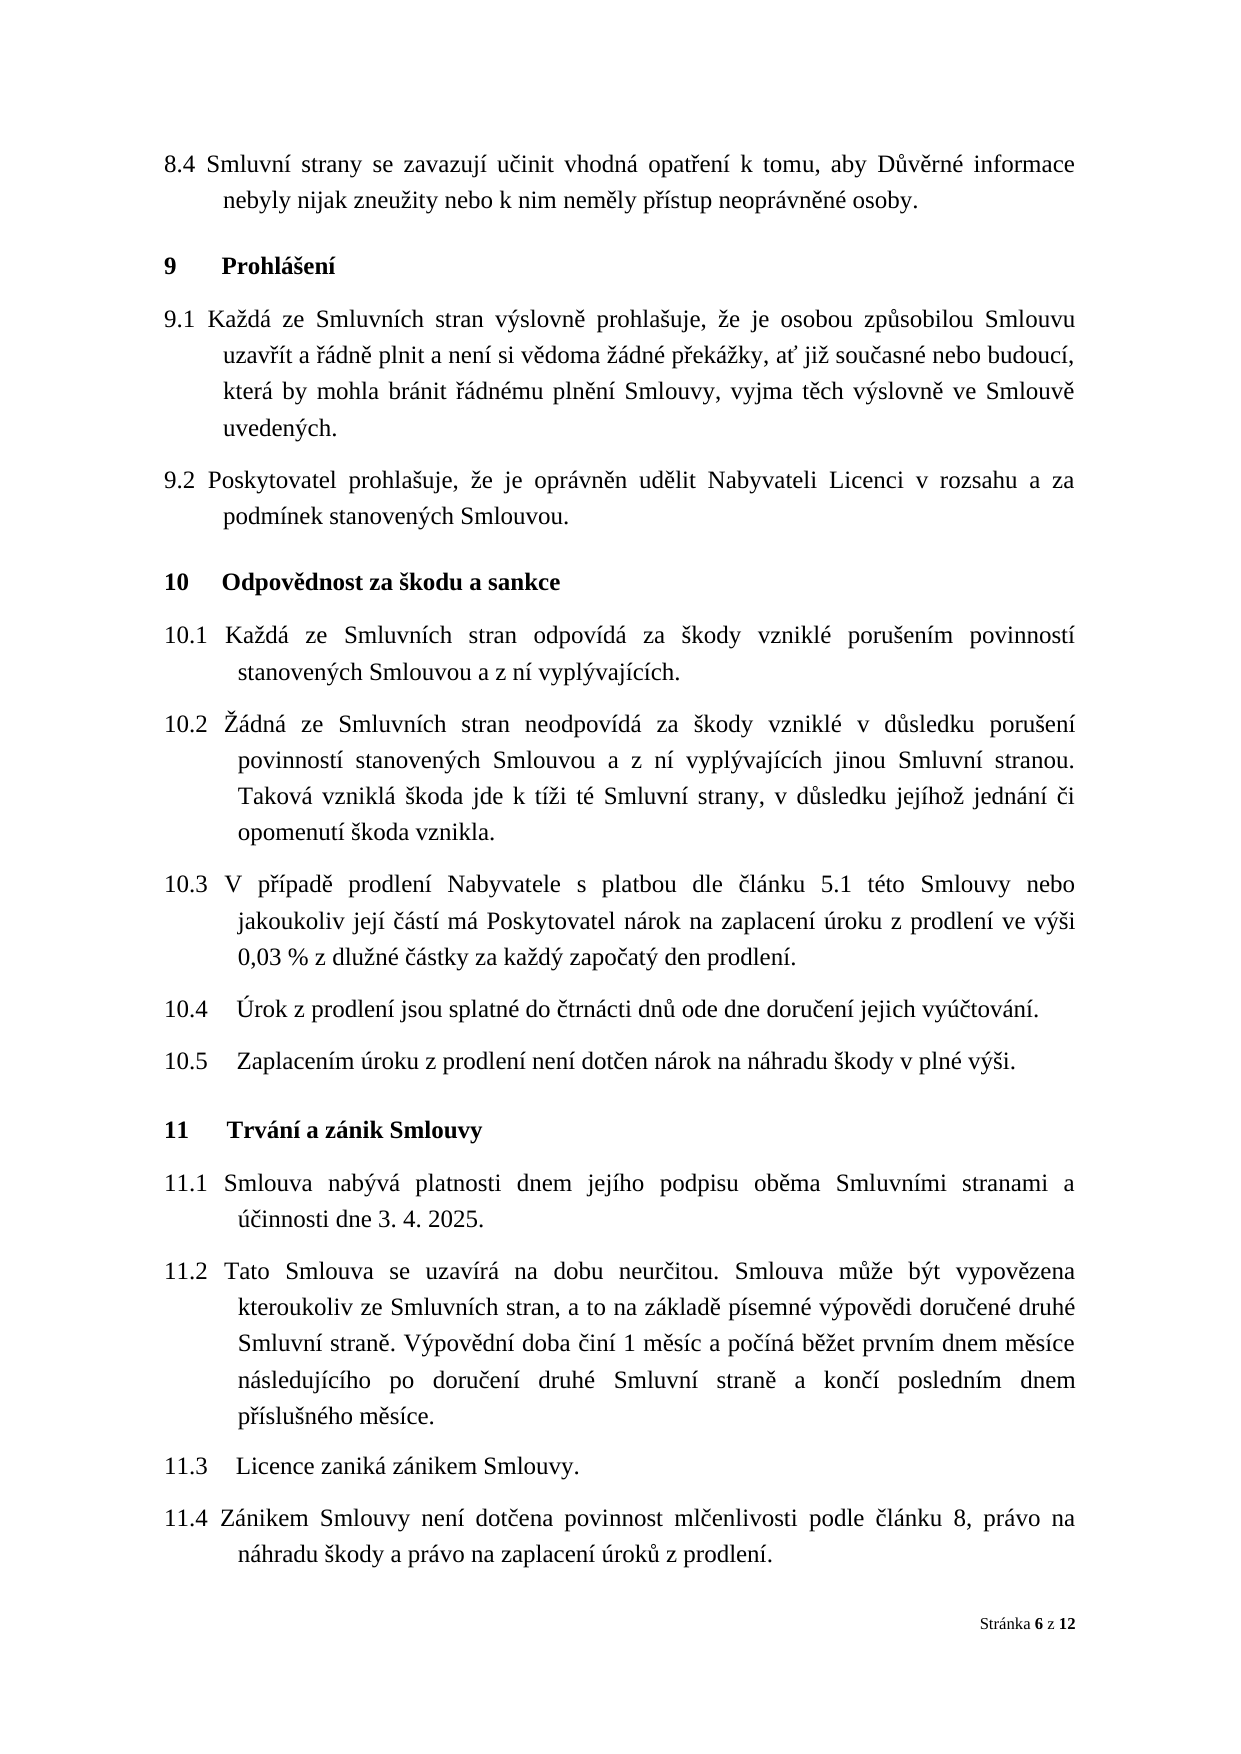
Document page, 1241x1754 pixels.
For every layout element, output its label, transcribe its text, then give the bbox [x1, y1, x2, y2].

text 11.4 Zánikem Smlouvy není dotčena povinnost mlčenlivosti podle článku 8, právo na náhradu škody a právo na zaplacení úroků z prodlení. [164, 1503, 1076, 1568]
text 10.3 V případě prodlení Nabyvatele s platbou dle článku 5.1 této Smlouvy nebo jakoukoliv její částí má Poskytovatel nárok na zaplacení úroku z prodlení ve výši 0,03 % z dlužné částky za každý započatý den prodlení. [164, 869, 1076, 971]
subtitle 9 Prohlášení [164, 251, 1118, 280]
subtitle 11 Trvání a zánik Smlouvy [164, 1115, 1118, 1143]
text 10.1 Každá ze Smluvních stran odpovídá za škody vzniklé porušením povinností stanovených Smlouvou a z ní vyplývajících. [164, 621, 1076, 686]
subtitle 10 Odpovědnost za škodu a sankce [164, 567, 1118, 596]
text 9.1 Každá ze Smluvních stran výslovně prohlašuje, že je osobou způsobilou Smlouvu uzavřít a řádně plnit a není si vědoma žádné překážky, ať již současné nebo budoucí, která by mohla bránit řádnému plnění Smlouvy, vyjma těch výslovně ve Smlouvě uvedených. [164, 304, 1076, 441]
text 10.5 Zaplacením úroku z prodlení není dotčen nárok na náhradu škody v plné výši. [164, 1046, 1118, 1075]
text 10.4 Úrok z prodlení jsou splatné do čtrnácti dnů ode dne doručení jejich vyúčtování. [164, 994, 1118, 1023]
text 9.2 Poskytovatel prohlašuje, že je oprávněn udělit Nabyvateli Licenci v rozsahu a za podmínek stanovených Smlouvou. [164, 465, 1076, 530]
text 11.3 Licence zaniká zánikem Smlouvy. [164, 1451, 1118, 1479]
text 11.2 Tato Smlouva se uzavírá na dobu neurčitou. Smlouva může být vypovězena kteroukoliv ze Smluvních stran, a to na základě písemné výpovědi doručené druhé Smluvní straně. Výpovědní doba činí 1 měsíc a počíná běžet prvním dnem měsíce následujícího po doručení druhé Smluvní straně a končí posledním dnem příslušného měsíce. [164, 1256, 1076, 1429]
text 11.1 Smlouva nabývá platnosti dnem jejího podpisu oběma Smluvními stranami a účinnosti dne 3. 4. 2025. [164, 1168, 1076, 1233]
text 8.4 Smluvní strany se zavazují učinit vhodná opatření k tomu, aby Důvěrné informace nebyly nijak zneužity nebo k nim neměly přístup neoprávněné osoby. [164, 149, 1076, 214]
text 10.2 Žádná ze Smluvních stran neodpovídá za škody vzniklé v důsledku porušení povinností stanovených Smlouvou a z ní vyplývajících jinou Smluvní stranou. Taková vzniklá škoda jde k tíži té Smluvní strany, v důsledku jejíhož jednání či opomenutí škoda vznikla. [164, 709, 1076, 846]
